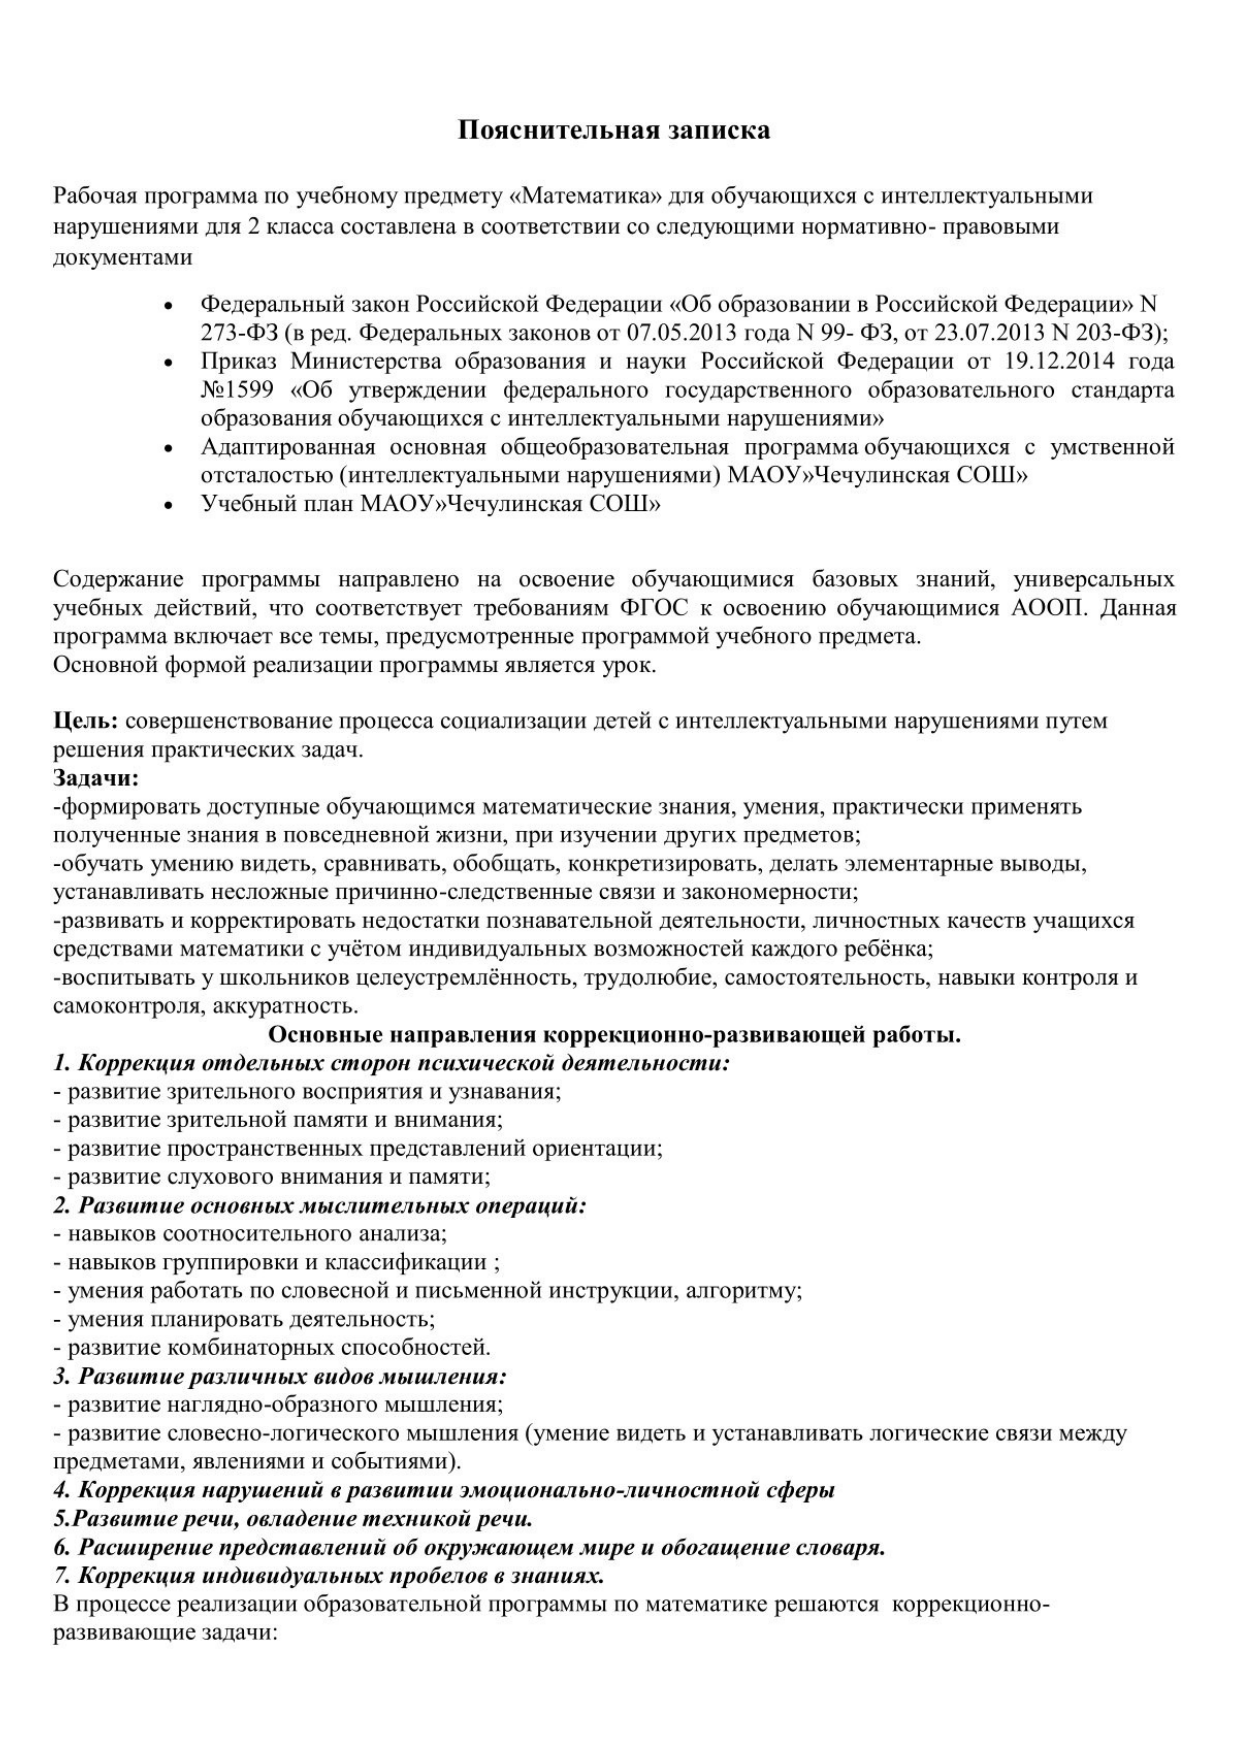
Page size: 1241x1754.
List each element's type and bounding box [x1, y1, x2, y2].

picture [50, 114, 1181, 1649]
